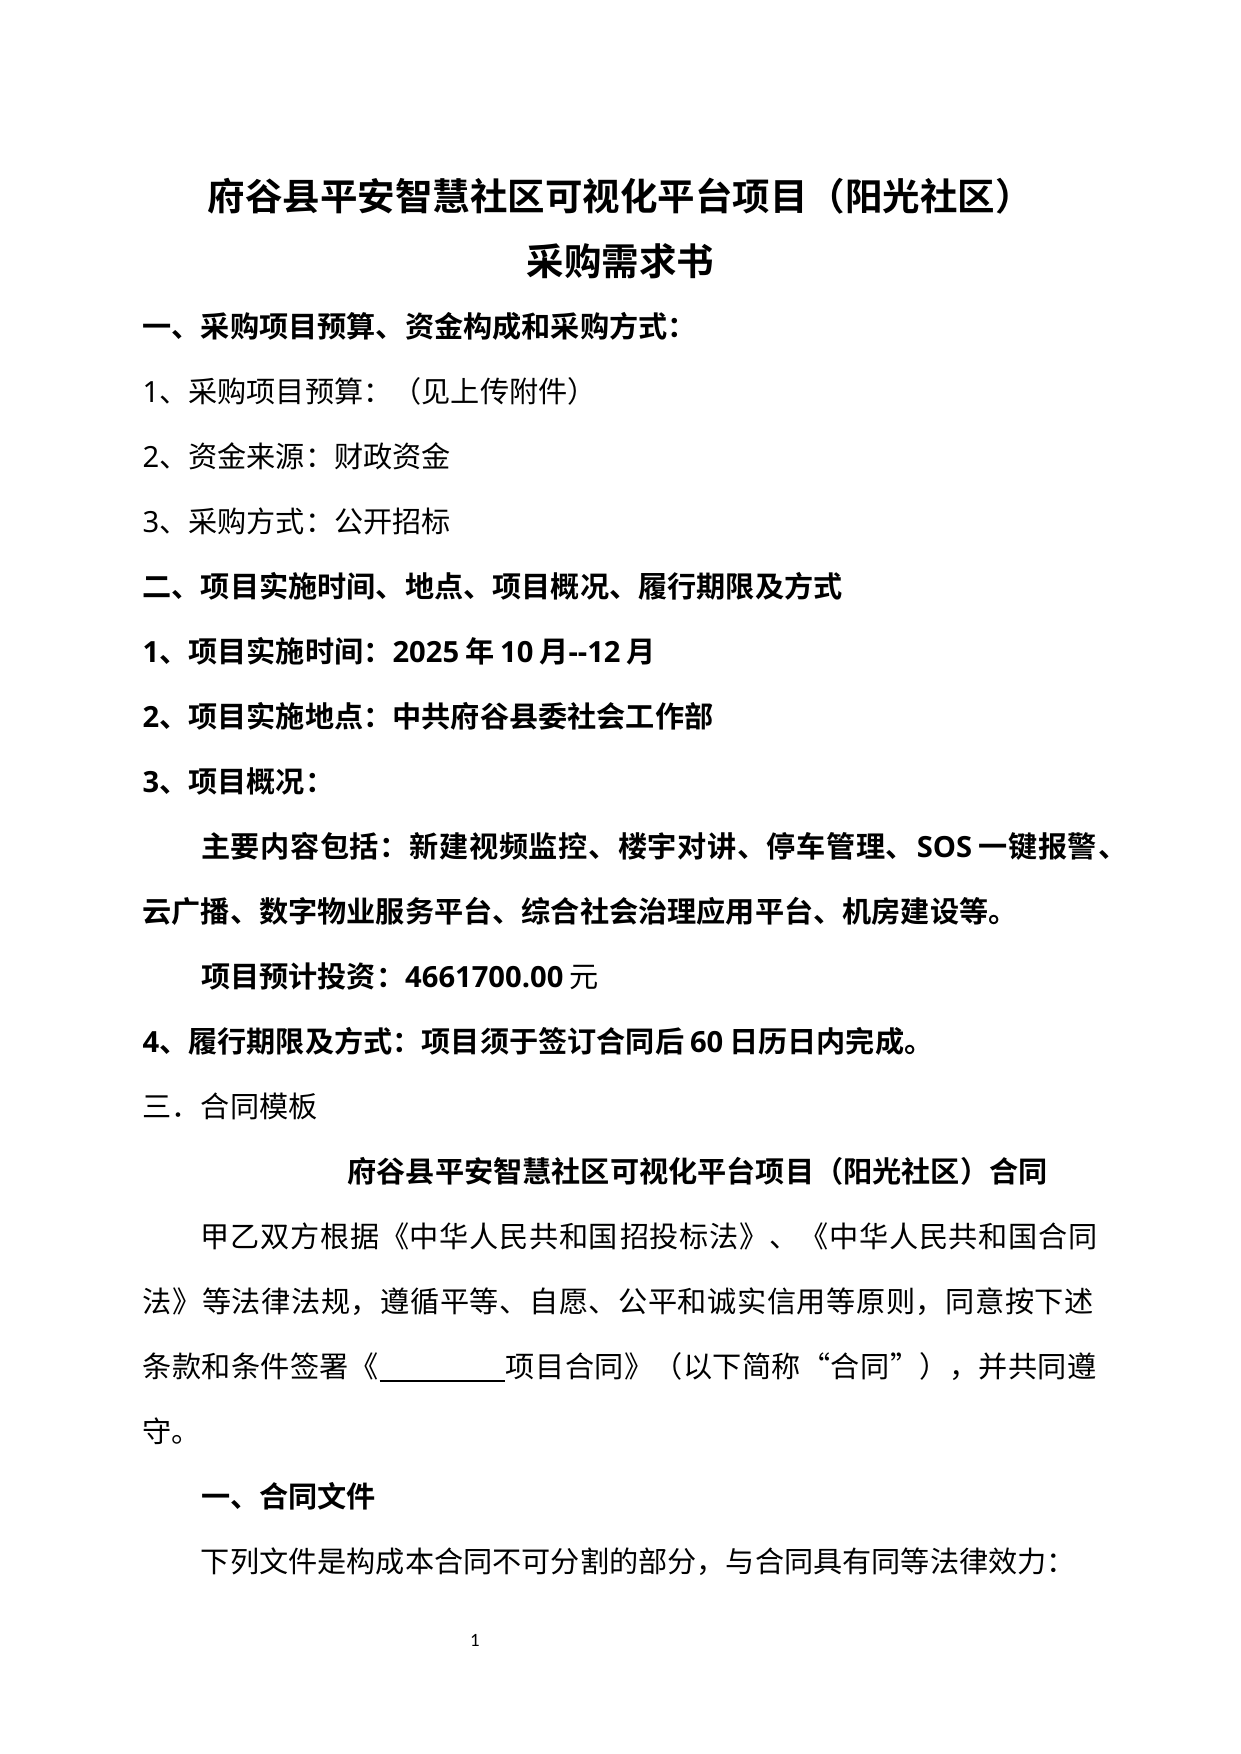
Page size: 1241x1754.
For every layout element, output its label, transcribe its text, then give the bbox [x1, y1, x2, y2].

text 2、项目实施地点：中共府谷县委社会工作部 [142, 682, 1098, 747]
text 主要内容包括：新建视频监控、楼宇对讲、停车管理、SOS一键报警、云广播、数字物业服务平台、综合社会治理应用平台、机房建设等。 [142, 812, 1098, 942]
text 项目预计投资：4661700.00元 [142, 942, 1098, 1007]
text 3、项目概况： [142, 747, 1098, 812]
text 三．合同模板 [142, 1072, 1098, 1137]
text 2、资金来源：财政资金 [142, 422, 1098, 487]
text 采购需求书 [142, 227, 1098, 292]
text 一、合同文件 [142, 1462, 1098, 1527]
text 下列文件是构成本合同不可分割的部分，与合同具有同等法律效力： [142, 1527, 1098, 1592]
text 一、采购项目预算、资金构成和采购方式： [142, 292, 1098, 357]
text 甲乙双方根据《中华人民共和国招投标法》、《中华人民共和国合同法》等法律法规，遵循平等、自愿、公平和诚实信用等原则，同意按下述条款和条件签署《 项目合同》（以下简称“合同”），并共同遵守。 [142, 1202, 1098, 1462]
text 二、项目实施时间、地点、项目概况、履行期限及方式 [142, 552, 1098, 617]
text 府谷县平安智慧社区可视化平台项目（阳光社区）合同 [142, 1137, 1098, 1202]
text 3、采购方式：公开招标 [142, 487, 1098, 552]
text 1、项目实施时间：2025年10月--12月 [142, 617, 1098, 682]
text 1、采购项目预算：（见上传附件） [142, 357, 1098, 422]
text 府谷县平安智慧社区可视化平台项目（阳光社区） [142, 162, 1098, 227]
text 4、履行期限及方式：项目须于签订合同后60日历日内完成。 [142, 1007, 1098, 1072]
